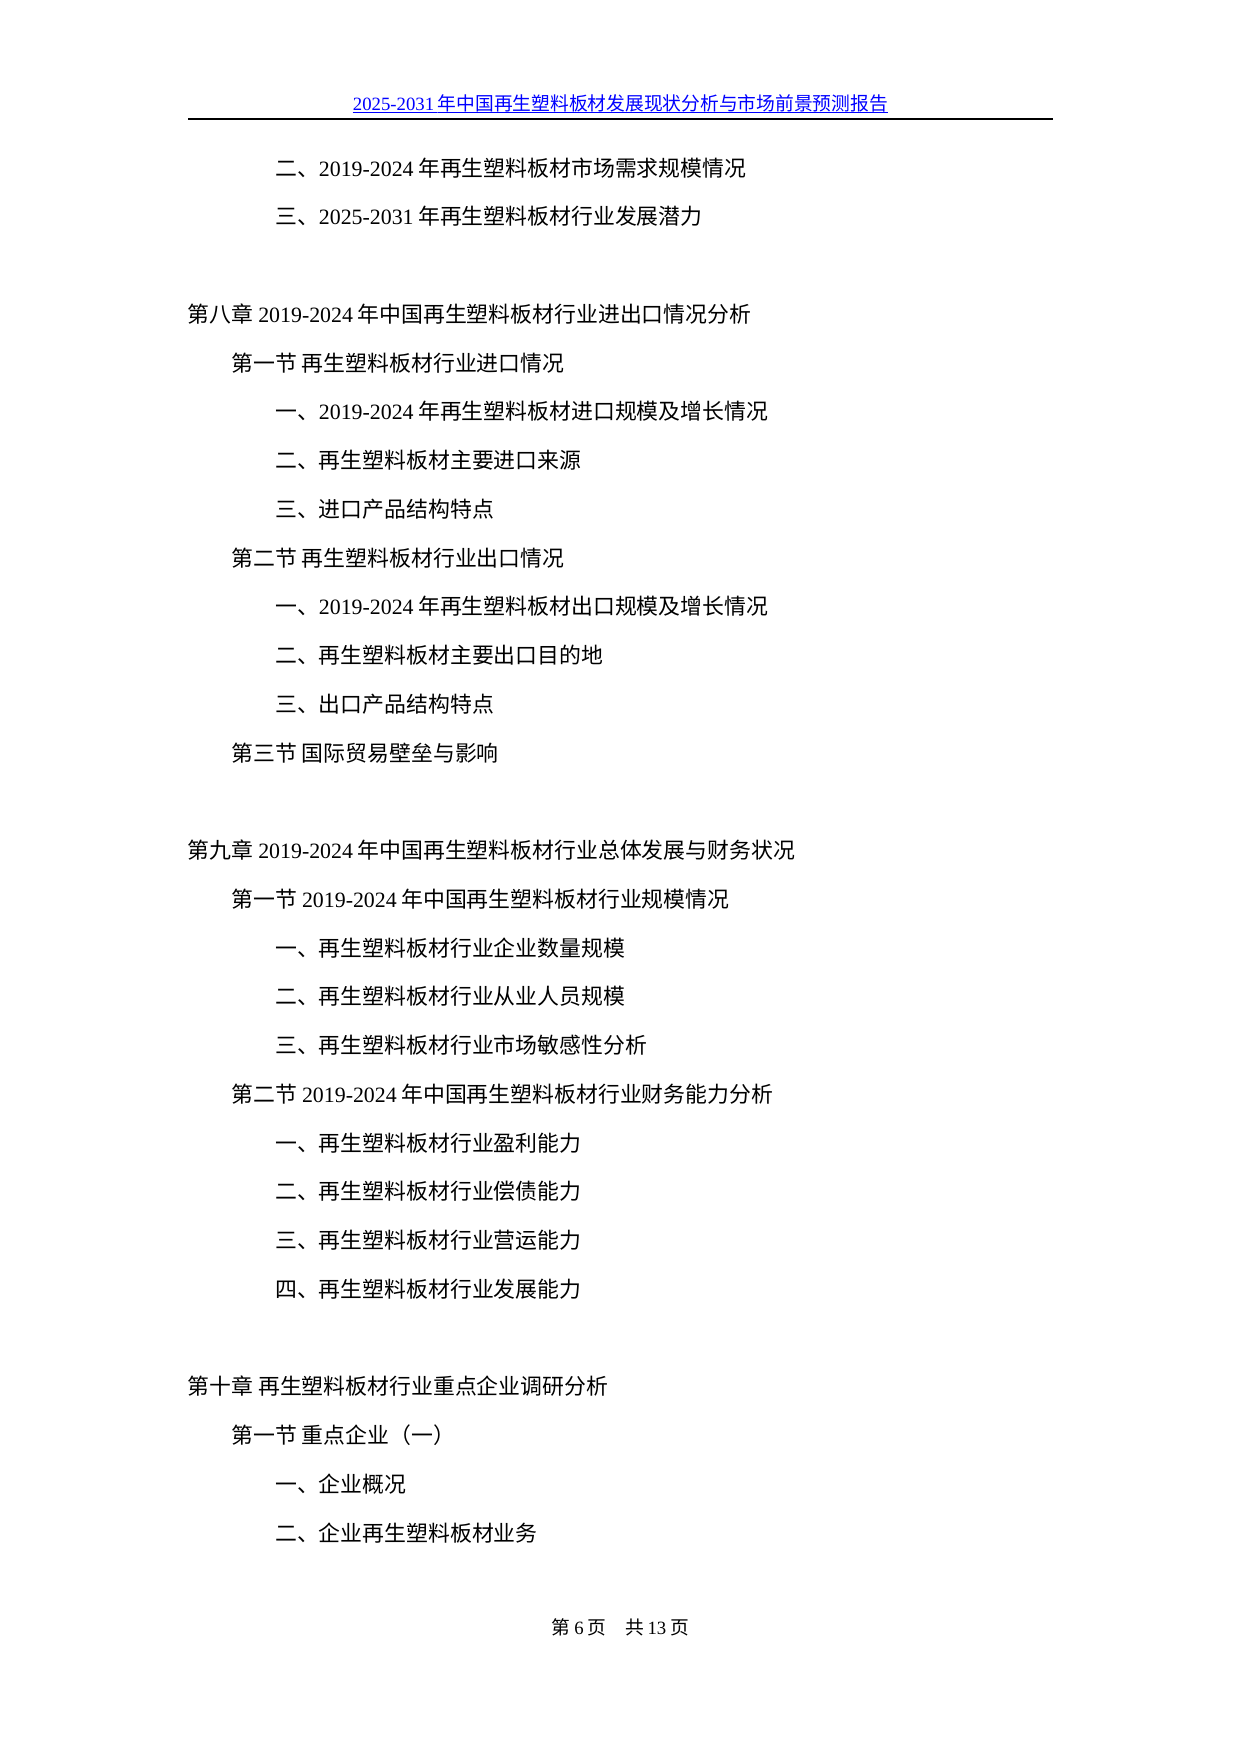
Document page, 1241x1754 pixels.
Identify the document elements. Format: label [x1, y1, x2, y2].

text [187, 150, 1053, 1548]
